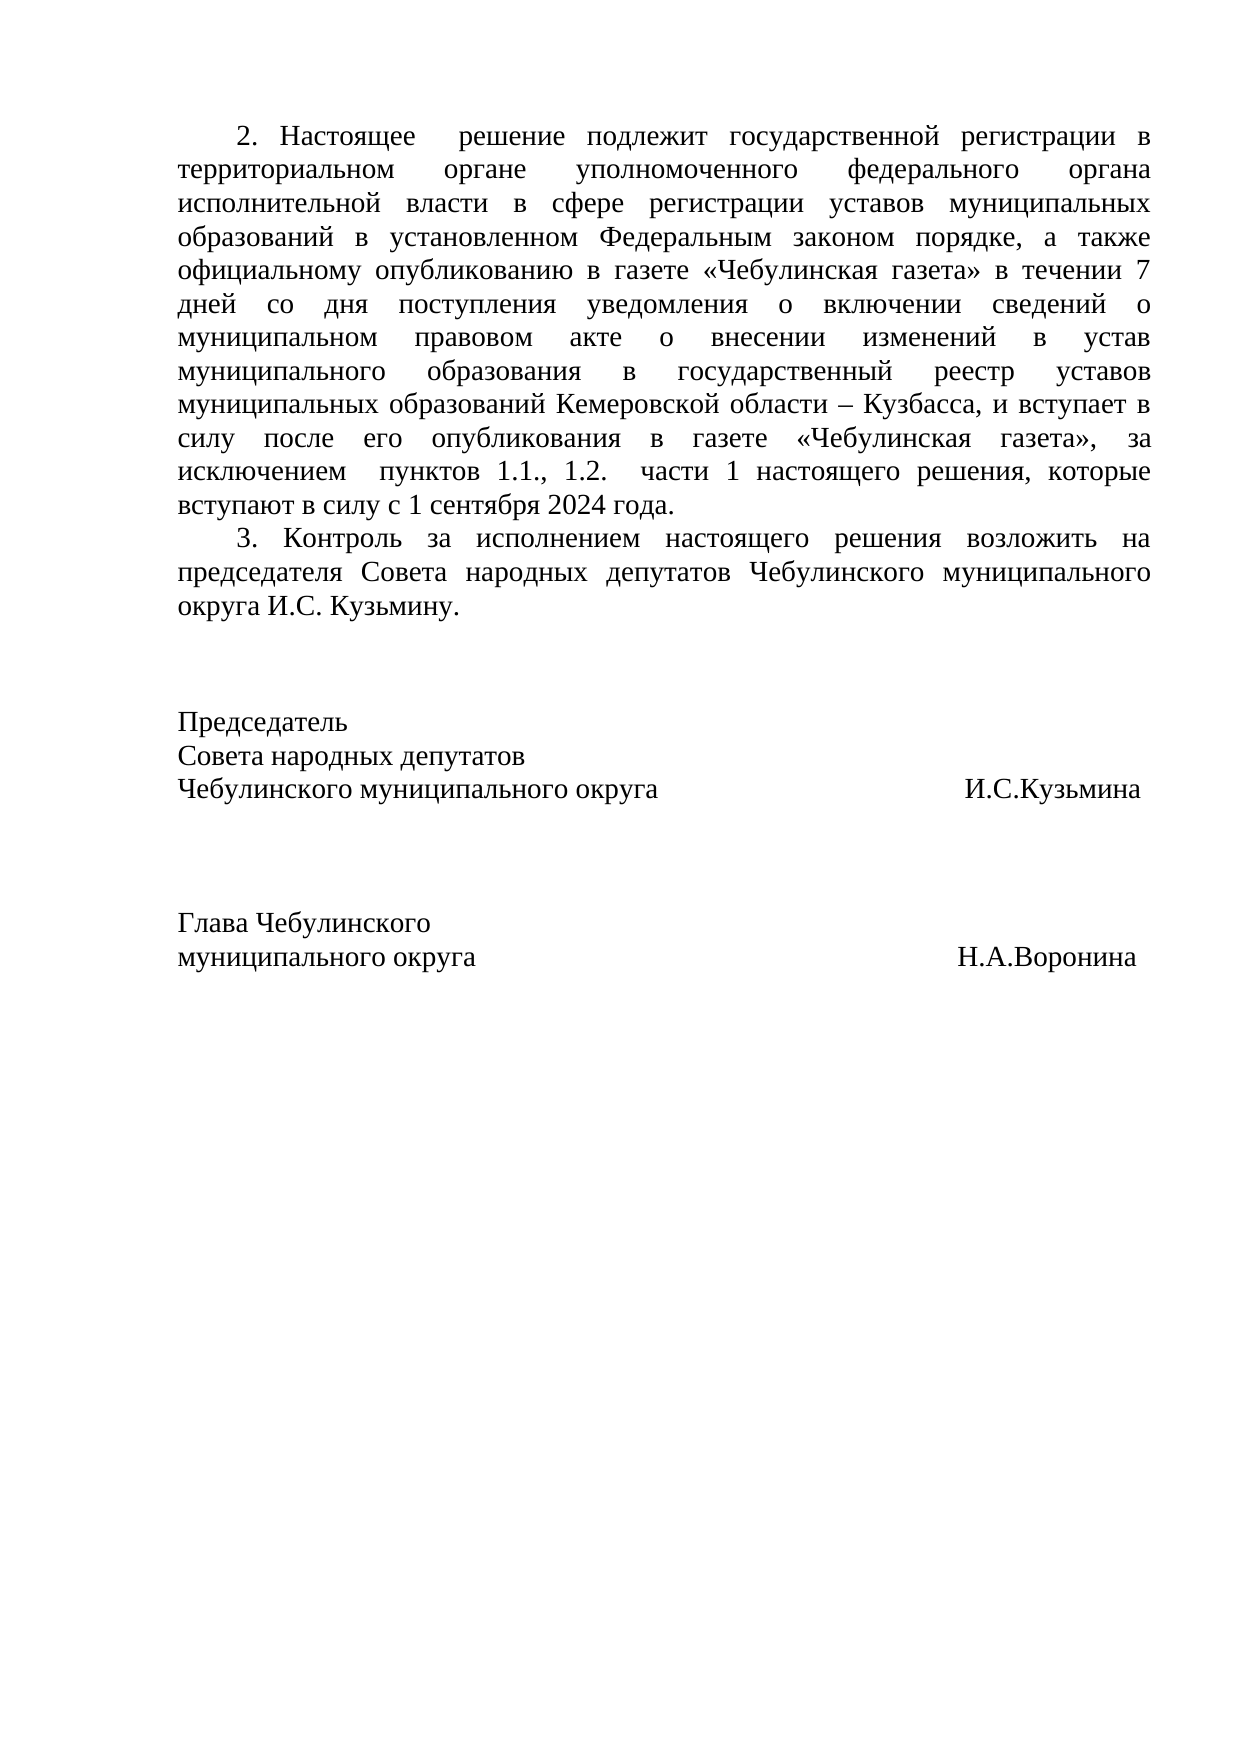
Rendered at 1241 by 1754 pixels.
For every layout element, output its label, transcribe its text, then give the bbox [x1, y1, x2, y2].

text 2. Настоящее решение подлежит государственной регистрации в территориальном органе уполномоченного федерального органа исполнительной власти в сфере регистрации уставов муниципальных образований в установленном Федеральным законом порядке, а также официальному опубликованию в газете «Чебулинская газета» в течении 7 дней со дня поступления уведомления о включении сведений о муниципальном правовом акте о внесении изменений в устав муниципального образования в государственный реестр уставов муниципальных образований Кемеровской области – Кузбасса, и вступает в силу после его опубликования в газете «Чебулинская газета», за исключением пунктов 1.1., 1.2. части 1 настоящего решения, которые вступают в силу с 1 сентября 2024 года. [177, 118, 1152, 521]
text муниципального округа Н.А.Воронина [177, 939, 1152, 972]
text Глава Чебулинского [177, 905, 1152, 939]
text Председатель [177, 704, 1152, 738]
text Совета народных депутатов [177, 738, 1152, 771]
text 3. Контроль за исполнением настоящего решения возложить на председателя Совета народных депутатов Чебулинского муниципального округа И.С. Кузьмину. [177, 521, 1152, 621]
text Чебулинского муниципального округа И.С.Кузьмина [177, 771, 1152, 805]
